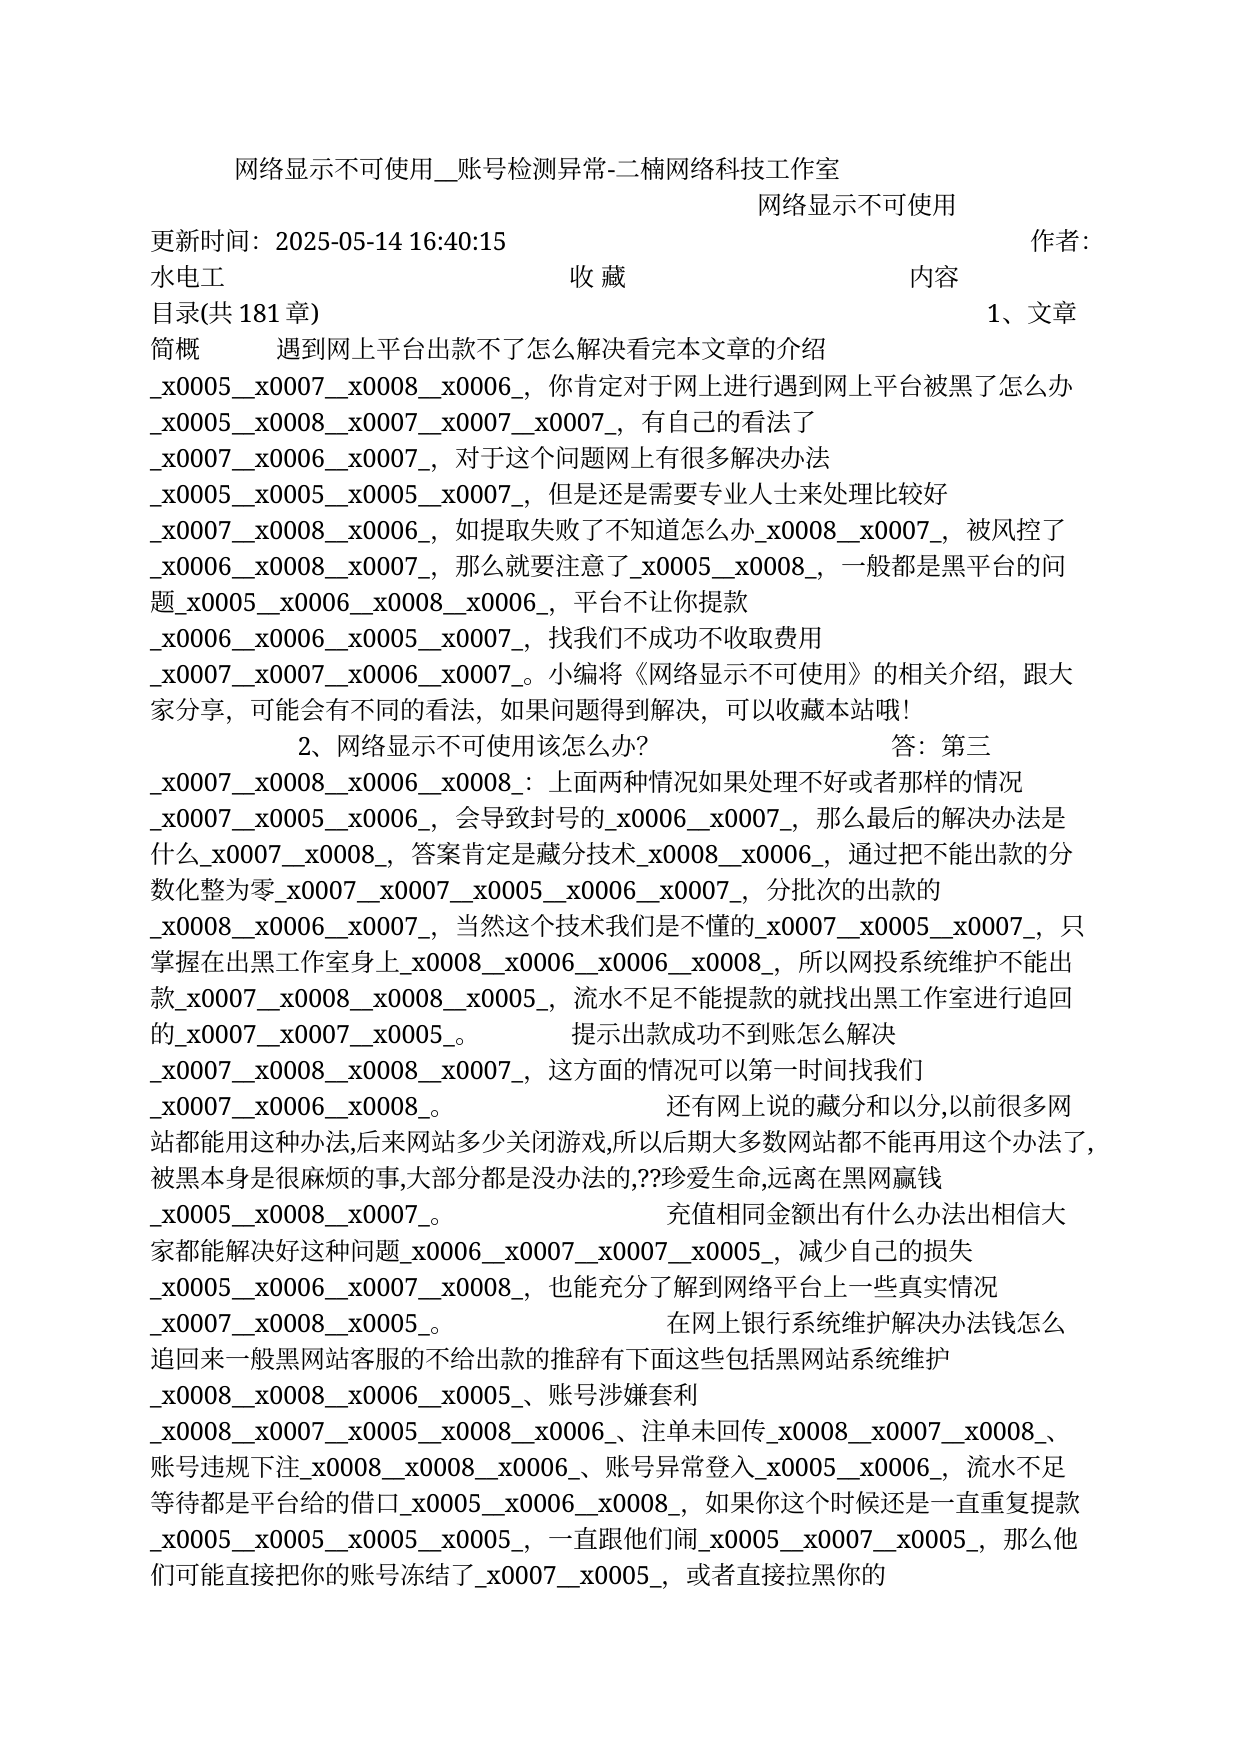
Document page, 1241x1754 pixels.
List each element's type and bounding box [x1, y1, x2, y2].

text [150, 150, 1090, 1592]
